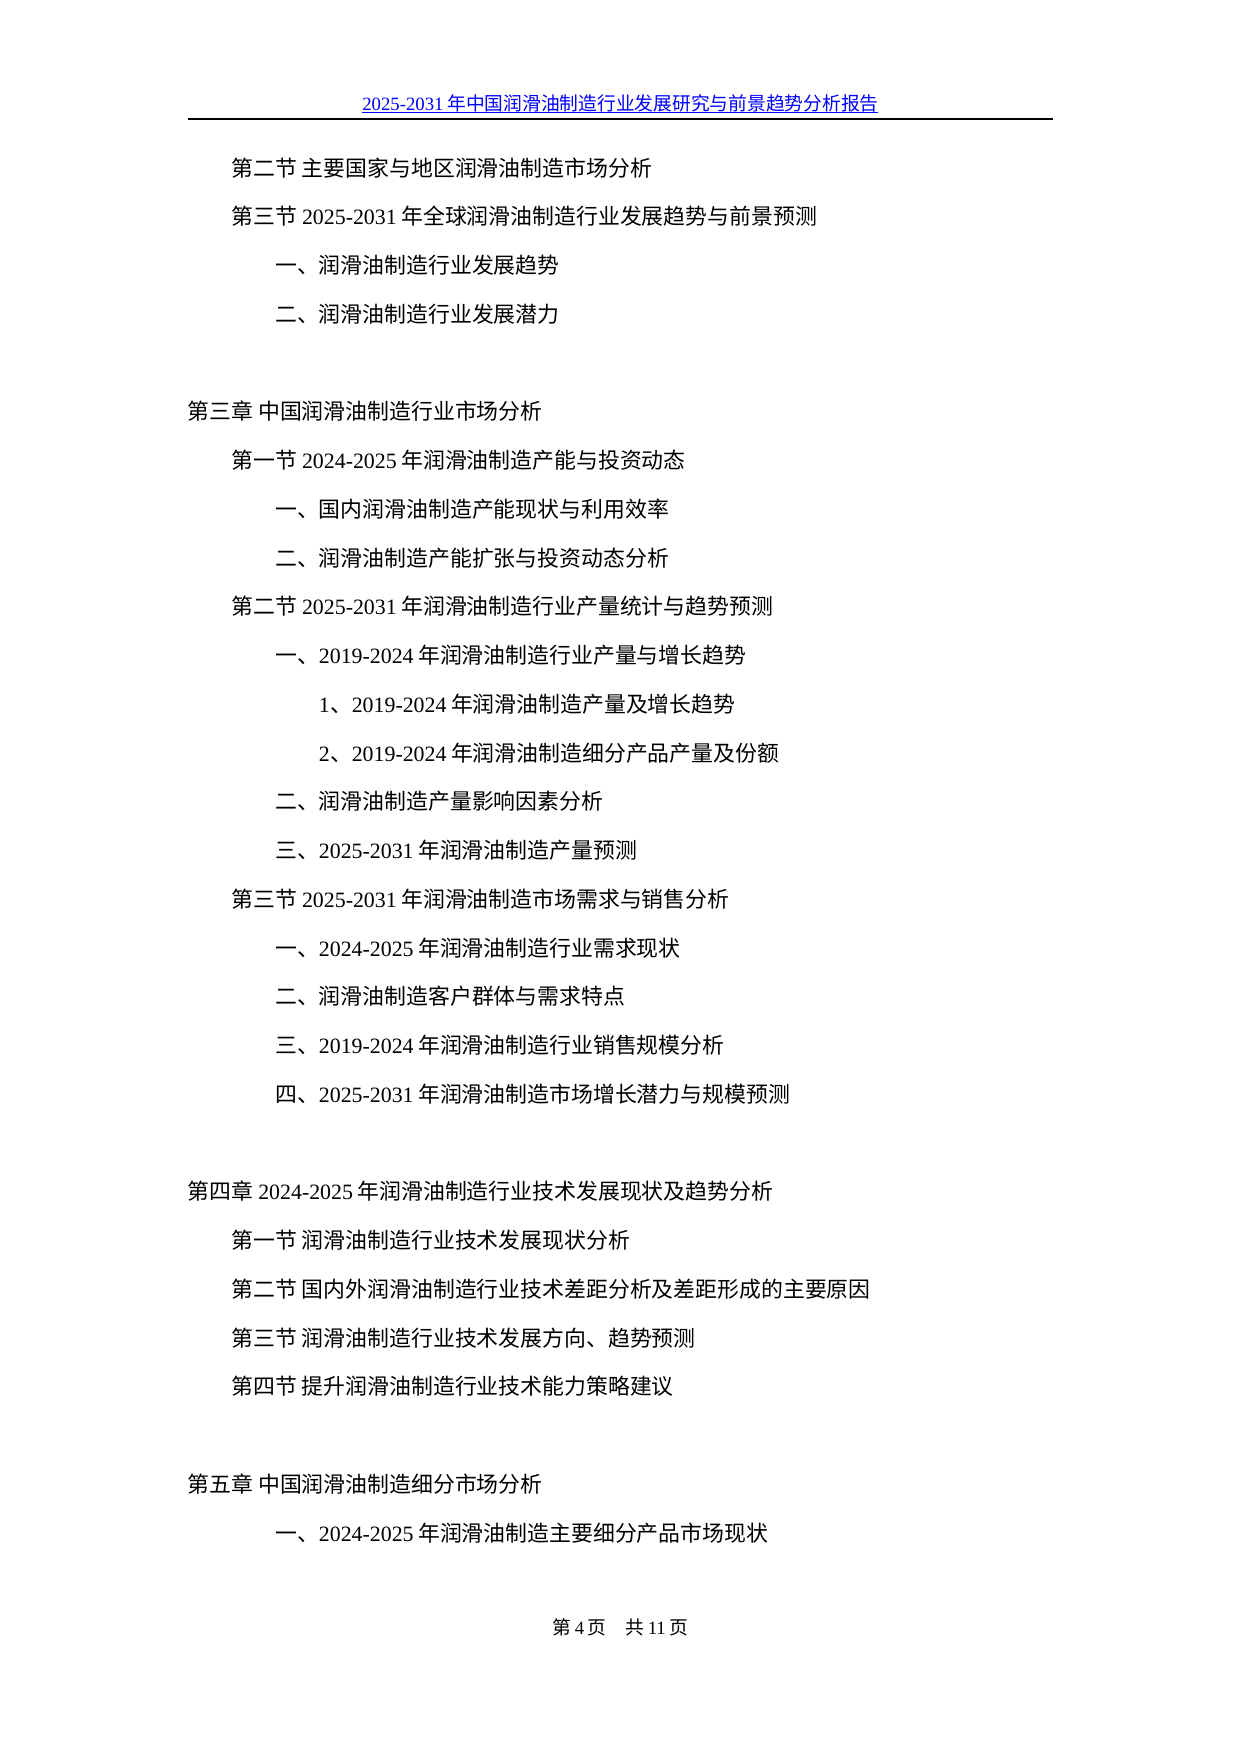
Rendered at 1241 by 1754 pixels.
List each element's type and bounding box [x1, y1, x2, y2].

text [187, 150, 1053, 1548]
